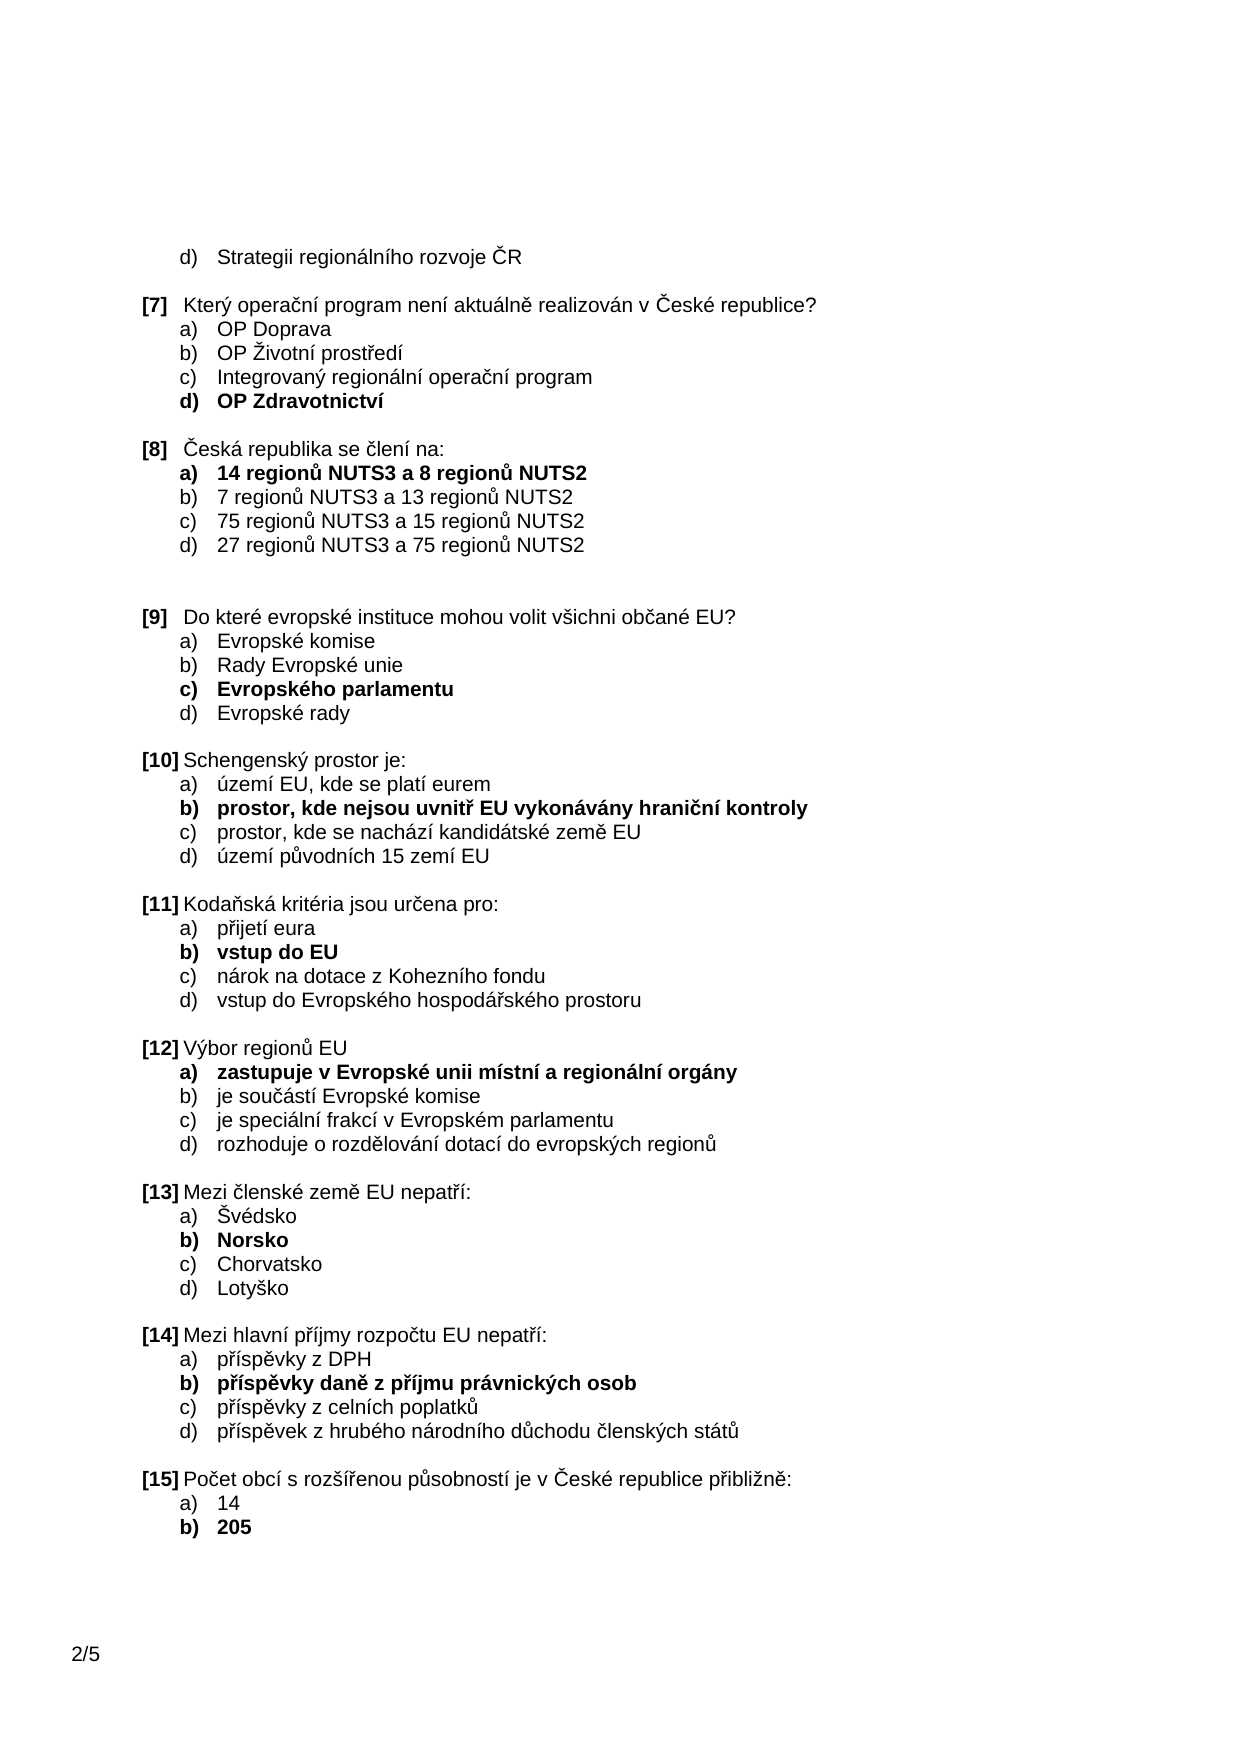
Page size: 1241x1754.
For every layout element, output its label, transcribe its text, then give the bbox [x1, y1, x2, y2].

list Kodaňská kritéria jsou určena pro: [142, 892, 1098, 916]
list nárok na dotace z Kohezního fondu [179, 964, 1098, 988]
list 14 regionů NUTS3 a 8 regionů NUTS2 [179, 461, 1098, 485]
list 7 regionů NUTS3 a 13 regionů NUTS2 [179, 485, 1098, 509]
list Rady Evropské unie [179, 652, 1098, 676]
list Lotyško [179, 1275, 1098, 1299]
list 27 regionů NUTS3 a 75 regionů NUTS2 [179, 533, 1098, 557]
list OP Zdravotnictví [179, 389, 1098, 413]
list rozhoduje o rozdělování dotací do evropských regionů [179, 1132, 1098, 1156]
list příspěvek z hrubého národního důchodu členských států [179, 1419, 1098, 1443]
list území EU, kde se platí eurem [179, 772, 1098, 796]
list Integrovaný regionální operační program [179, 365, 1098, 389]
list je speciální frakcí v Evropském parlamentu [179, 1108, 1098, 1132]
list OP Životní prostředí [179, 341, 1098, 365]
list vstup do EU [179, 940, 1098, 964]
list Chorvatsko [179, 1251, 1098, 1275]
list Strategii regionálního rozvoje ČR [179, 245, 1098, 269]
list Schengenský prostor je: [142, 748, 1098, 772]
list Švédsko [179, 1203, 1098, 1227]
list prostor, kde nejsou uvnitř EU vykonávány hraniční kontroly [179, 796, 1098, 820]
list Mezi členské země EU nepatří: [142, 1179, 1098, 1203]
list příspěvky daně z příjmu právnických osob [179, 1371, 1098, 1395]
list Evropské rady [179, 700, 1098, 724]
list Do které evropské instituce mohou volit všichni občané EU? [142, 604, 1098, 628]
list prostor, kde se nachází kandidátské země EU [179, 820, 1098, 844]
list příspěvky z celních poplatků [179, 1395, 1098, 1419]
list 14 [179, 1491, 1098, 1515]
list Který operační program není aktuálně realizován v České republice? [142, 293, 1098, 317]
list Výbor regionů EU [142, 1036, 1098, 1060]
list Evropské komise [179, 628, 1098, 652]
list OP Doprava [179, 317, 1098, 341]
list je součástí Evropské komise [179, 1084, 1098, 1108]
list 205 [179, 1515, 1098, 1539]
list Norsko [179, 1227, 1098, 1251]
list Počet obcí s rozšířenou působností je v České republice přibližně: [142, 1467, 1098, 1491]
list Mezi hlavní příjmy rozpočtu EU nepatří: [142, 1323, 1098, 1347]
list Česká republika se člení na: [142, 437, 1098, 461]
list 75 regionů NUTS3 a 15 regionů NUTS2 [179, 509, 1098, 533]
list vstup do Evropského hospodářského prostoru [179, 988, 1098, 1012]
list příspěvky z DPH [179, 1347, 1098, 1371]
list přijetí eura [179, 916, 1098, 940]
list území původních 15 zemí EU [179, 844, 1098, 868]
list zastupuje v Evropské unii místní a regionální orgány [179, 1060, 1098, 1084]
list Evropského parlamentu [179, 676, 1098, 700]
